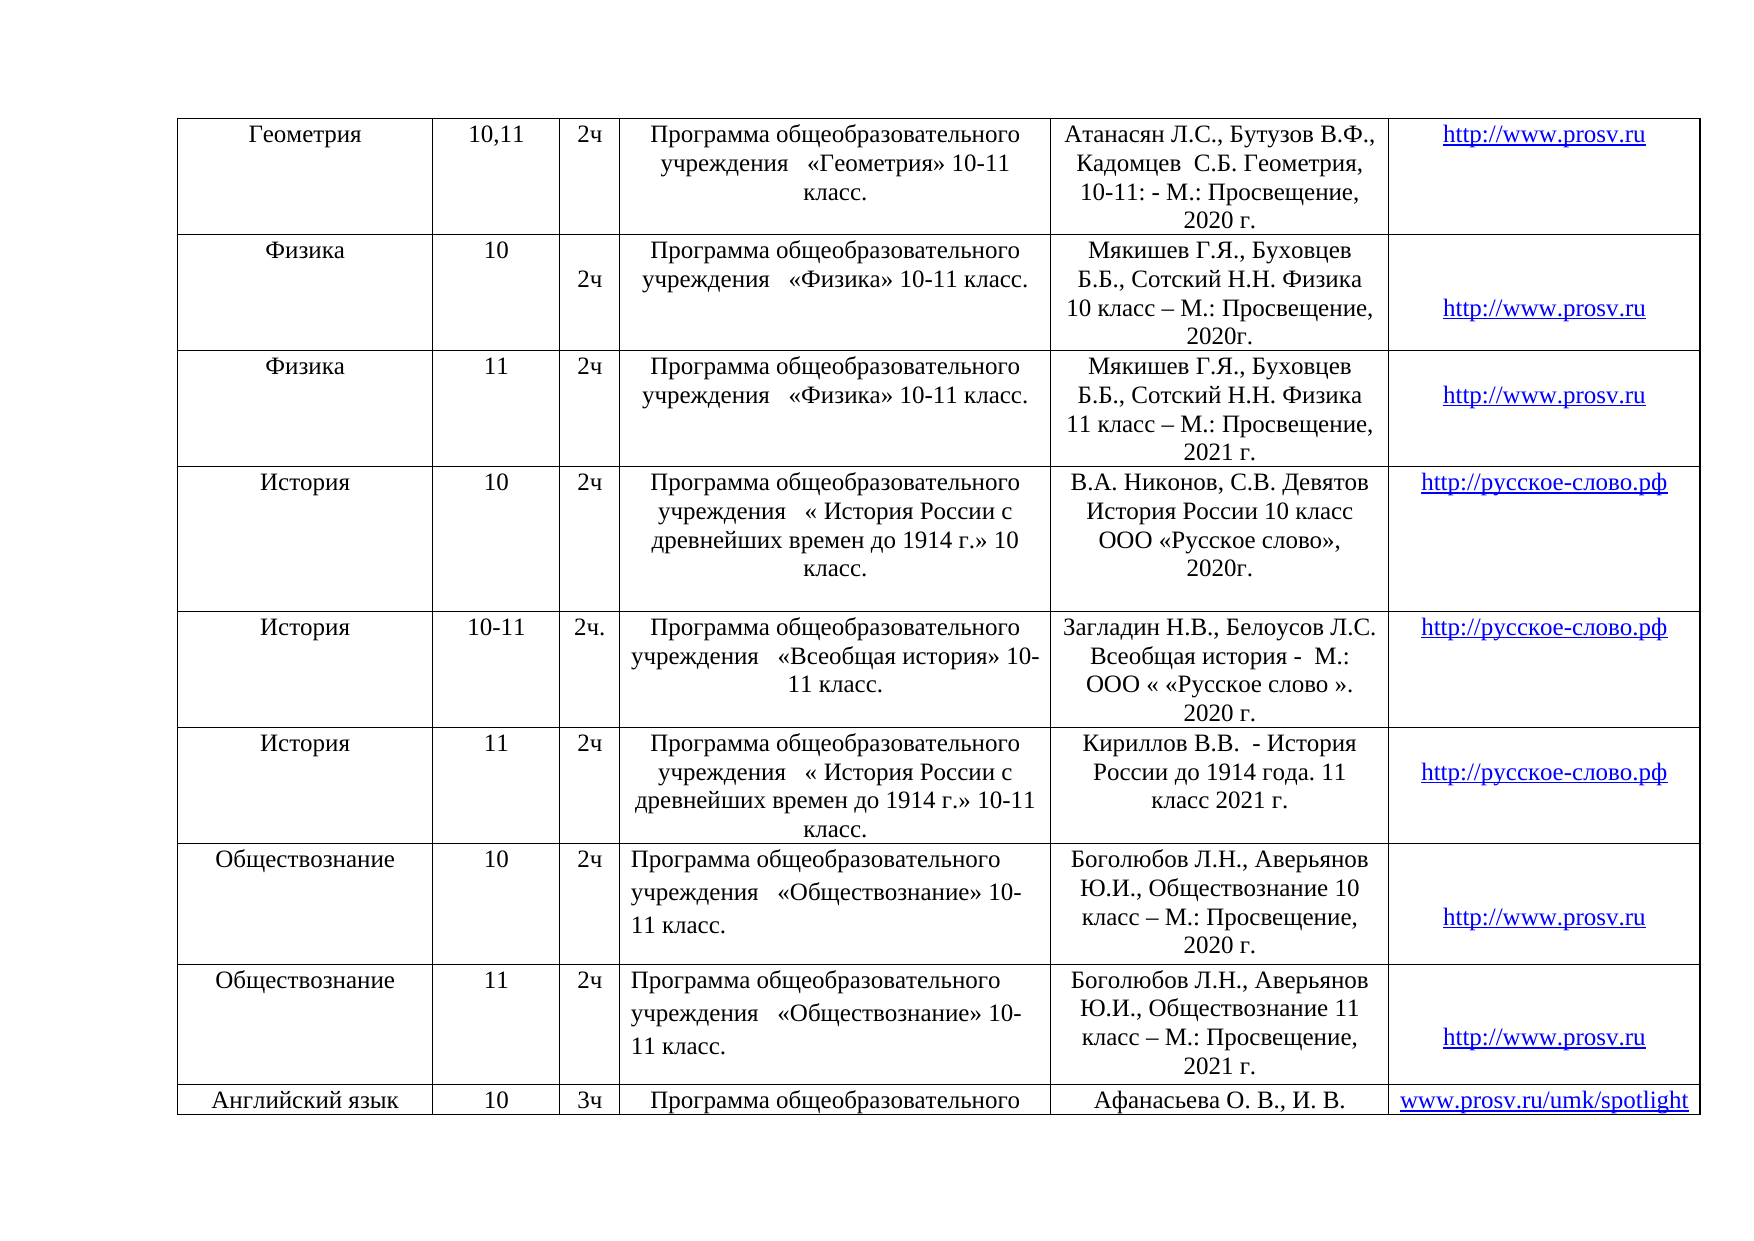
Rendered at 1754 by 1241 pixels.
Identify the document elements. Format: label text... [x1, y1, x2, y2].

table_cell http://www.prosv.ru [1389, 235, 1699, 350]
table_cell 2ч [560, 728, 619, 843]
table_cell Программа общеобразовательного учреждения «Геометрия» 10-11 класс. [620, 119, 1050, 234]
table_cell Программа общеобразовательного учреждения «Физика» 10-11 класс. [620, 235, 1050, 350]
table_cell 2ч [560, 844, 619, 964]
table_cell http://www.prosv.ru [1389, 844, 1699, 964]
table_cell 10-11 [433, 612, 559, 727]
table_cell 10 [433, 1085, 559, 1114]
table_cell http://русское-слово.рф [1389, 467, 1699, 611]
table_cell http://www.prosv.ru [1389, 351, 1699, 466]
table_cell 11 [433, 728, 559, 843]
table_cell История [178, 612, 432, 727]
table_cell История [178, 467, 432, 611]
table_cell 2ч. [560, 612, 619, 727]
table_cell 11 [433, 351, 559, 466]
table_cell Мякишев Г.Я., Буховцев Б.Б., Сотский Н.Н. Физика 11 класс – М.: Просвещение, 2021 г. [1051, 351, 1388, 466]
table_cell 3ч [560, 1085, 619, 1114]
table_cell 10,11 [433, 119, 559, 234]
table_cell Английский язык [178, 1085, 432, 1114]
table_cell 2ч [560, 965, 619, 1084]
table_cell История [178, 728, 432, 843]
table_cell Кириллов В.В. - История России до 1914 года. 11 класс 2021 г. [1051, 728, 1388, 843]
table_cell http://www.prosv.ru [1389, 119, 1699, 234]
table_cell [1051, 1085, 1388, 1114]
table_cell Обществознание [178, 965, 432, 1084]
table_cell 10 [433, 467, 559, 611]
table_cell 2ч [560, 467, 619, 611]
table_cell http://русское-слово.рф [1389, 728, 1699, 843]
table_cell Программа общеобразовательного учреждения «Обществознание» 10-11 класс. [620, 844, 1050, 964]
table_cell Загладин Н.В., Белоусов Л.С. Всеобщая история - М.: ООО « «Русское слово ». 2020 г. [1051, 612, 1388, 727]
table_cell 11 [433, 965, 559, 1084]
table_cell 2ч [560, 119, 619, 234]
table_cell Программа общеобразовательного учреждения «Всеобщая история» 10-11 класс. [620, 612, 1050, 727]
table_cell В.А. Никонов, С.В. Девятов История России 10 класс ООО «Русское слово», 2020г. [1051, 467, 1388, 611]
table_cell Программа общеобразовательного учреждения « История России с древнейших времен до 1914 г.» 10 класс. [620, 467, 1050, 611]
table_cell Атанасян Л.С., Бутузов В.Ф., Кадомцев С.Б. Геометрия, 10-11: - М.: Просвещение, 2020 г. [1051, 119, 1388, 234]
table_cell Физика [178, 235, 432, 350]
table_cell Физика [178, 351, 432, 466]
table_cell Боголюбов Л.Н., Аверьянов Ю.И., Обществознание 10 класс – М.: Просвещение, 2020 г. [1051, 844, 1388, 964]
table_cell Программа общеобразовательного учреждения «Обществознание» 10-11 класс. [620, 965, 1050, 1084]
table_cell 2ч [560, 351, 619, 466]
table_cell 10 [433, 844, 559, 964]
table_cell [1389, 1085, 1699, 1114]
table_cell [620, 1085, 1050, 1114]
table_cell Геометрия [178, 119, 432, 234]
table_cell http://www.prosv.ru [1389, 965, 1699, 1084]
table_cell Программа общеобразовательного учреждения « История России с древнейших времен до 1914 г.» 10-11 класс. [620, 728, 1050, 843]
table_cell http://русское-слово.рф [1389, 612, 1699, 727]
table_cell Программа общеобразовательного учреждения «Физика» 10-11 класс. [620, 351, 1050, 466]
table_cell 2ч [560, 235, 619, 350]
table_cell Мякишев Г.Я., Буховцев Б.Б., Сотский Н.Н. Физика 10 класс – М.: Просвещение, 2020г. [1051, 235, 1388, 350]
table_cell Боголюбов Л.Н., Аверьянов Ю.И., Обществознание 11 класс – М.: Просвещение, 2021 г. [1051, 965, 1388, 1084]
table_cell Обществознание [178, 844, 432, 964]
table_cell 10 [433, 235, 559, 350]
